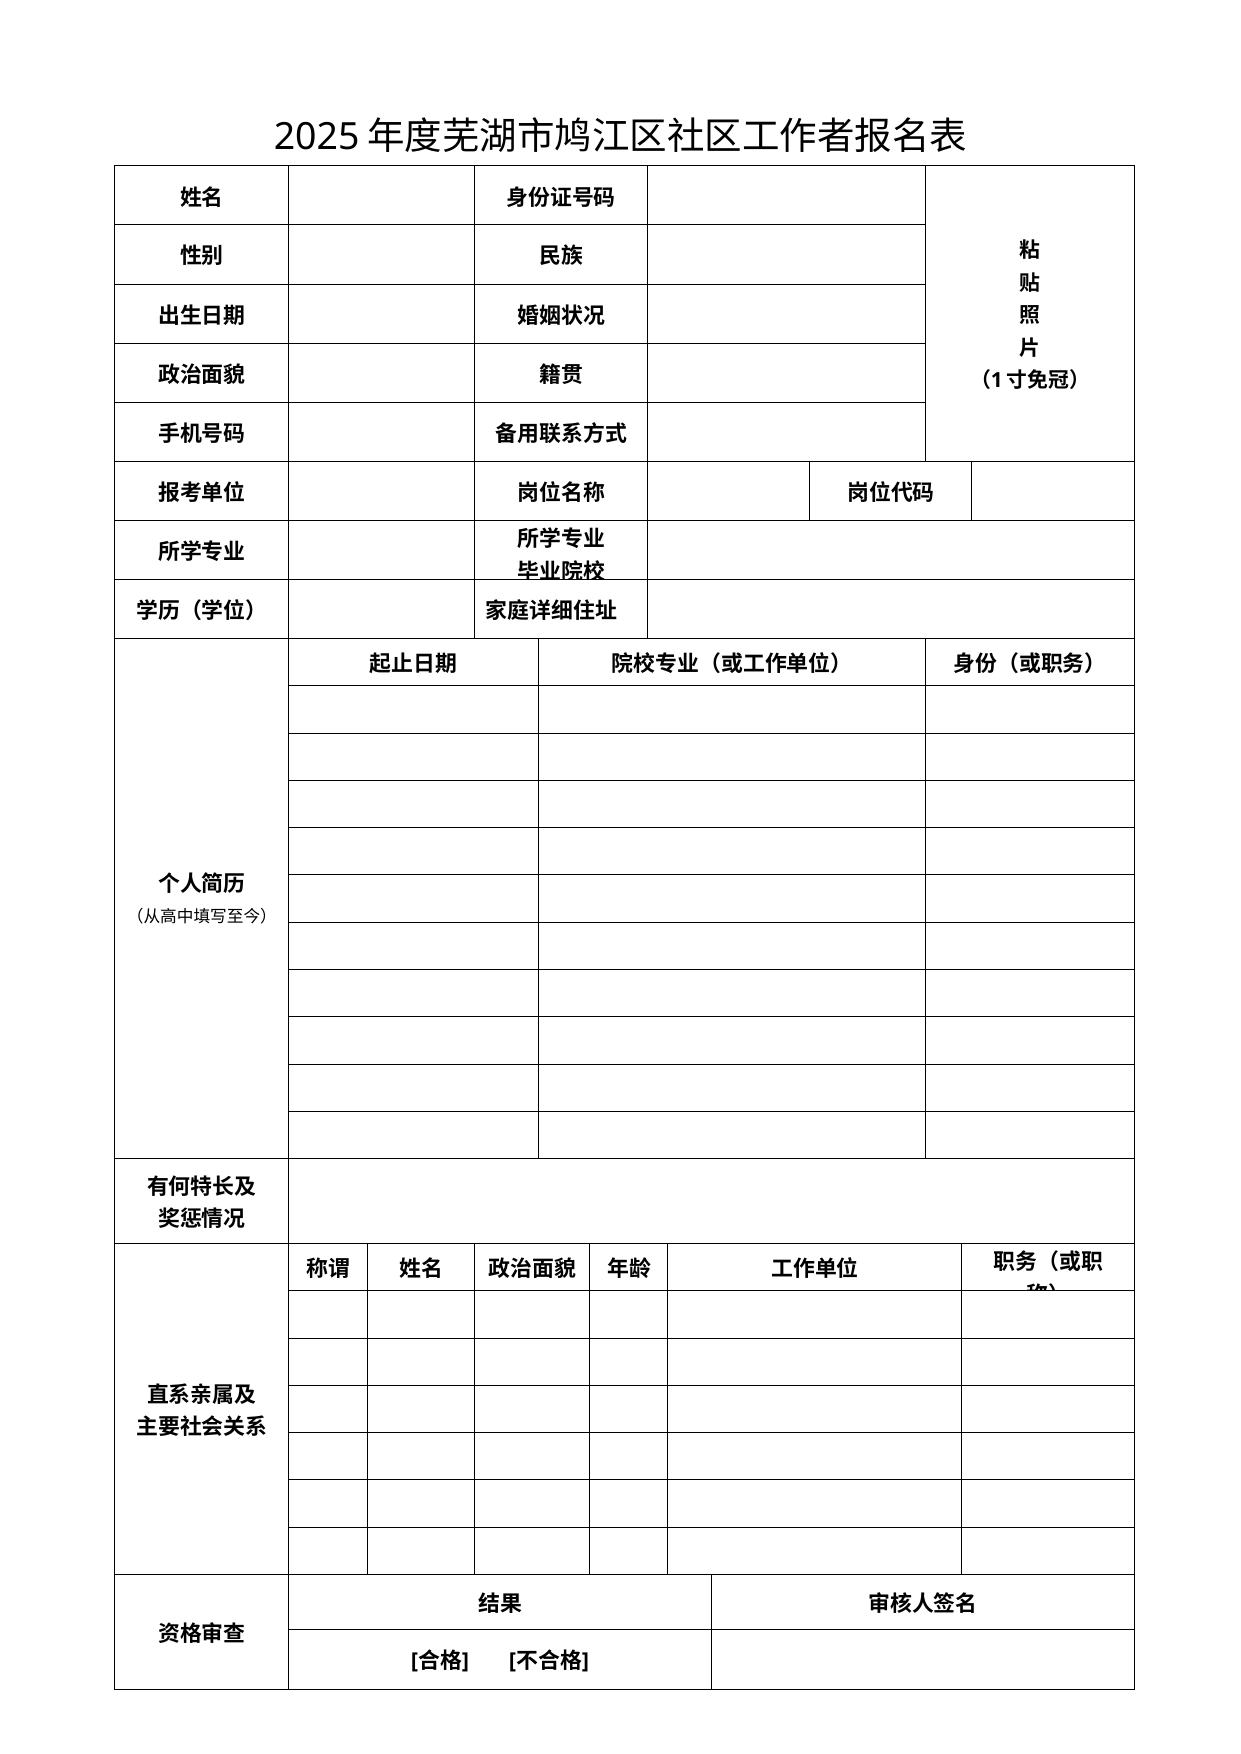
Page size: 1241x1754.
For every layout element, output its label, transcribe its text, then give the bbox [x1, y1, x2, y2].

table_cell [289, 285, 474, 342]
table_cell 结果 [289, 1575, 711, 1629]
table_cell 姓名 [368, 1244, 474, 1290]
table_header [289, 166, 474, 224]
table_cell [962, 1386, 1134, 1432]
table_cell [475, 1386, 589, 1432]
table_cell 民族 [475, 225, 647, 283]
table_cell [962, 1339, 1134, 1385]
table_cell 政治面貌 [115, 344, 288, 402]
table_cell [926, 875, 1134, 922]
table_cell 家庭详细住址 [475, 580, 647, 638]
table_cell [289, 875, 538, 922]
table_cell [668, 1291, 961, 1337]
table_cell [926, 1065, 1134, 1111]
table_cell [926, 970, 1134, 1016]
table_cell [289, 828, 538, 874]
table_cell 称谓 [289, 1244, 367, 1290]
table_cell 备用联系方式 [475, 403, 647, 461]
table_cell 院校专业（或工作单位） [539, 639, 925, 685]
table_cell 起止日期 [289, 639, 538, 685]
table_cell [289, 1065, 538, 1111]
table_cell [289, 1386, 367, 1432]
table_header 身份证号码 [475, 166, 647, 224]
table_cell [475, 1339, 589, 1385]
table_cell 报考单位 [115, 462, 288, 520]
table_cell [926, 686, 1134, 732]
table_cell [289, 1017, 538, 1063]
table_cell 个人简历 （从高中填写至今） [115, 639, 288, 1158]
table_cell [962, 1433, 1134, 1479]
table_cell [289, 1291, 367, 1337]
table_cell [539, 686, 925, 732]
table_cell 出生日期 [115, 285, 288, 342]
table_cell [合格] [不合格] [289, 1630, 711, 1688]
table_cell [289, 1112, 538, 1158]
table_cell [289, 1339, 367, 1385]
table_cell 岗位代码 [810, 462, 971, 520]
table_cell 籍贯 [475, 344, 647, 402]
table_cell [926, 1017, 1134, 1063]
table_cell [590, 1291, 667, 1337]
table_cell [289, 344, 474, 402]
table_cell [590, 1433, 667, 1479]
table_cell [972, 462, 1134, 520]
table_cell 资格审查 [115, 1575, 288, 1688]
table_cell [289, 403, 474, 461]
table_cell [648, 344, 925, 402]
table_cell [289, 970, 538, 1016]
table_cell [289, 1159, 1134, 1243]
table_cell [289, 734, 538, 780]
table_cell [962, 1528, 1134, 1574]
table_cell [668, 1528, 961, 1574]
table_cell [539, 781, 925, 827]
table_cell [648, 521, 1134, 579]
table_cell [289, 225, 474, 283]
table_cell [289, 923, 538, 969]
table_cell 学历（学位） [115, 580, 288, 638]
table_cell [289, 580, 474, 638]
text 2025年度芜湖市鸠江区社区工作者报名表 [187, 100, 1053, 165]
table_cell [668, 1386, 961, 1432]
table_cell [648, 225, 925, 283]
table_cell 身份（或职务） [926, 639, 1134, 685]
table_cell [289, 686, 538, 732]
table_cell [475, 1480, 589, 1527]
table_cell [962, 1480, 1134, 1527]
table_cell [926, 923, 1134, 969]
table_cell [368, 1386, 474, 1432]
table_cell [539, 1112, 925, 1158]
table_cell 工作单位 [668, 1244, 961, 1290]
table_cell 性别 [115, 225, 288, 283]
table_cell 手机号码 [115, 403, 288, 461]
table_cell [648, 462, 809, 520]
table_cell [668, 1433, 961, 1479]
table_cell 所学专业 毕业院校 [475, 521, 647, 579]
table_cell [962, 1291, 1134, 1337]
table_cell [539, 1017, 925, 1063]
table_cell [289, 462, 474, 520]
table_cell [289, 521, 474, 579]
table_cell [289, 1528, 367, 1574]
table_cell [289, 781, 538, 827]
table_cell [926, 734, 1134, 780]
table_cell [368, 1480, 474, 1527]
table_cell [289, 1433, 367, 1479]
table_cell [712, 1630, 1134, 1688]
table_cell [590, 1480, 667, 1527]
table_cell [368, 1291, 474, 1337]
table_cell [590, 1386, 667, 1432]
table_cell 直系亲属及 主要社会关系 [115, 1244, 288, 1574]
table_cell 婚姻状况 [475, 285, 647, 342]
table_cell [668, 1339, 961, 1385]
table_cell 职务（或职称） [962, 1244, 1134, 1290]
table_cell [539, 1065, 925, 1111]
table_cell 有何特长及 奖惩情况 [115, 1159, 288, 1243]
table_cell [590, 1339, 667, 1385]
table_header 姓名 [115, 166, 288, 224]
table_cell [539, 875, 925, 922]
table_cell [648, 580, 1134, 638]
table_cell 审核人签名 [712, 1575, 1134, 1629]
table_header [648, 166, 925, 224]
table_cell 岗位名称 [475, 462, 647, 520]
table_cell [475, 1528, 589, 1574]
table_cell [539, 734, 925, 780]
table_cell [289, 1480, 367, 1527]
table_cell [648, 285, 925, 342]
table_cell 政治面貌 [475, 1244, 589, 1290]
table_cell [368, 1528, 474, 1574]
table_cell [475, 1291, 589, 1337]
table_cell [539, 923, 925, 969]
table_header 粘 贴 照 片 （1寸免冠） [926, 166, 1134, 461]
table_cell [539, 828, 925, 874]
table_cell [648, 403, 925, 461]
table_cell 年龄 [590, 1244, 667, 1290]
table_cell [668, 1480, 961, 1527]
table_cell [926, 828, 1134, 874]
table_cell [539, 970, 925, 1016]
table_cell [475, 1433, 589, 1479]
table_cell [590, 1528, 667, 1574]
table_cell [368, 1433, 474, 1479]
table_cell [926, 1112, 1134, 1158]
table_cell 所学专业 [115, 521, 288, 579]
table_cell [926, 781, 1134, 827]
table_cell [368, 1339, 474, 1385]
